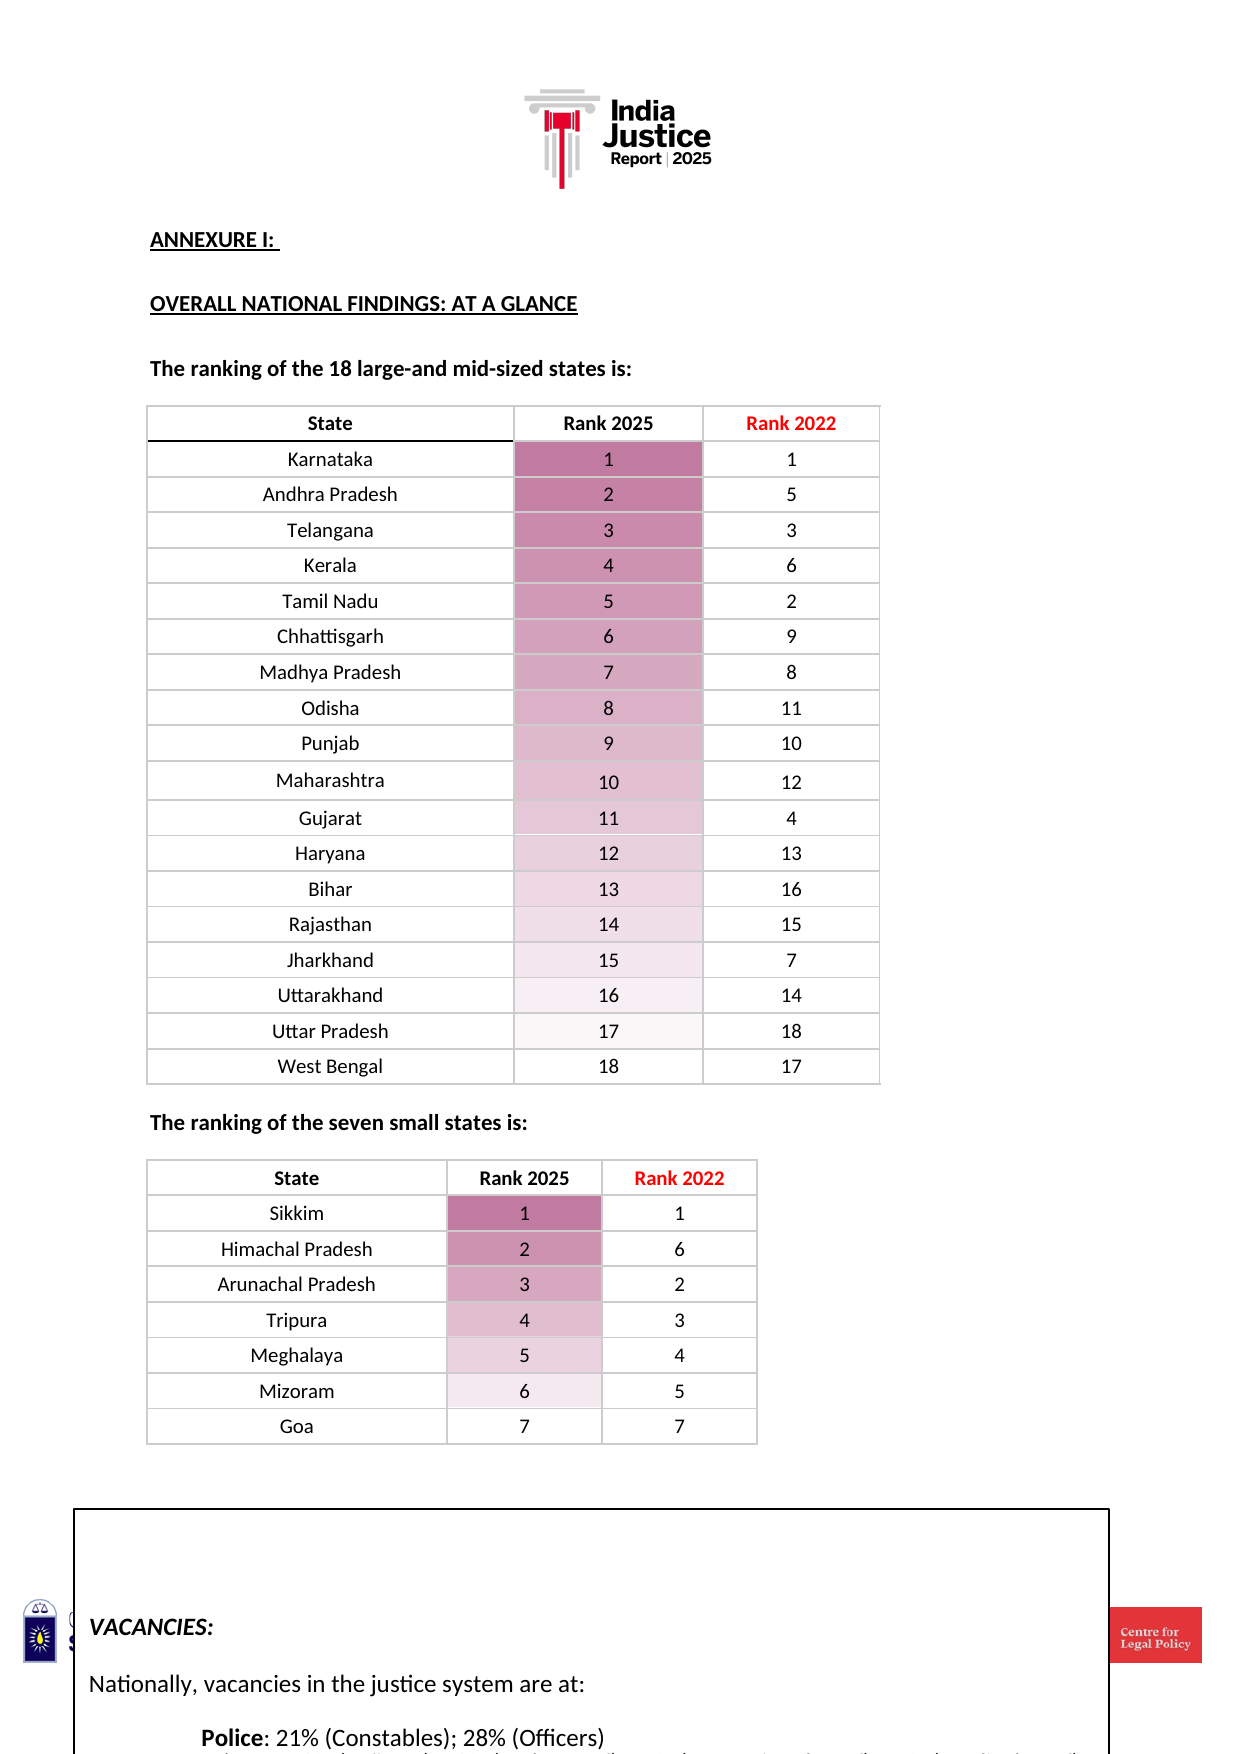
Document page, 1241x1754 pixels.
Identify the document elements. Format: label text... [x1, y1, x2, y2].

picture [1110, 1563, 1215, 1681]
table_cell 11 [704, 691, 879, 724]
table_cell 16 [704, 872, 879, 906]
table_cell Chhattisgarh [148, 620, 513, 653]
table_cell Jharkhand [148, 943, 513, 977]
table_cell West Bengal [148, 1050, 513, 1083]
table_cell 17 [515, 1014, 702, 1048]
table_cell 1 [704, 442, 879, 476]
table_header State [148, 1161, 446, 1194]
table_cell Mizoram [148, 1374, 446, 1407]
table_cell 14 [515, 907, 702, 941]
table_header Rank 2025 [515, 407, 702, 440]
table_cell 4 [448, 1303, 601, 1336]
table_header Rank 2022 [603, 1161, 756, 1194]
table_cell Kerala [148, 549, 513, 582]
table_cell Telangana [148, 513, 513, 547]
table_cell 5 [704, 478, 879, 511]
table_cell Madhya Pradesh [148, 655, 513, 689]
table_cell 6 [704, 549, 879, 582]
table_cell Goa [148, 1409, 446, 1443]
table_cell 2 [603, 1267, 756, 1301]
table_cell 17 [704, 1050, 879, 1083]
table_cell 7 [448, 1409, 601, 1443]
table_cell Rajasthan [148, 907, 513, 941]
table_cell 13 [704, 836, 879, 870]
table_cell 5 [448, 1338, 601, 1372]
table_cell 1 [603, 1196, 756, 1230]
table_cell 3 [515, 513, 702, 547]
text OVERALL NATIONAL FINDINGS: AT A GLANCE [150, 289, 1090, 317]
table_cell Andhra Pradesh [148, 478, 513, 511]
table_cell 16 [515, 978, 702, 1012]
picture [9, 1563, 73, 1681]
table_cell 2 [704, 584, 879, 618]
table_cell Bihar [148, 872, 513, 906]
table_cell 6 [603, 1232, 756, 1265]
table_cell Arunachal Pradesh [148, 1267, 446, 1301]
table_cell Tamil Nadu [148, 584, 513, 618]
table_cell 6 [515, 620, 702, 653]
table_cell 14 [704, 978, 879, 1012]
table_cell 12 [515, 836, 702, 870]
table_cell Odisha [148, 691, 513, 724]
table_cell Himachal Pradesh [148, 1232, 446, 1265]
table_cell 8 [704, 655, 879, 689]
table_header Rank 2025 [448, 1161, 601, 1194]
table_cell 10 [515, 762, 702, 799]
table_cell 7 [515, 655, 702, 689]
table_cell 3 [448, 1267, 601, 1301]
table_cell 8 [515, 691, 702, 724]
table_cell Tripura [148, 1303, 446, 1336]
table_cell 1 [448, 1196, 601, 1230]
table_cell Sikkim [148, 1196, 446, 1230]
table_cell 4 [515, 549, 702, 582]
table_cell Uttar Pradesh [148, 1014, 513, 1048]
table_cell 15 [704, 907, 879, 941]
table_cell 13 [515, 872, 702, 906]
table_cell Maharashtra [148, 762, 513, 799]
table_cell 9 [704, 620, 879, 653]
table_cell Uttarakhand [148, 978, 513, 1012]
table_cell 4 [603, 1338, 756, 1372]
table_cell 12 [704, 762, 879, 799]
table_cell 2 [515, 478, 702, 511]
table_cell 18 [515, 1050, 702, 1083]
table_cell 2 [448, 1232, 601, 1265]
table_cell 9 [515, 726, 702, 760]
table_cell 3 [704, 513, 879, 547]
table_cell 7 [603, 1409, 756, 1443]
text The ranking of the seven small states is: [150, 1108, 1090, 1136]
table_cell Punjab [148, 726, 513, 760]
table_header State [148, 407, 513, 440]
table_cell 11 [515, 801, 702, 834]
table_cell Haryana [148, 836, 513, 870]
picture [508, 73, 732, 196]
table_cell Meghalaya [148, 1338, 446, 1372]
table_cell Karnataka [148, 442, 513, 476]
table_cell 5 [603, 1374, 756, 1407]
table_cell 7 [704, 943, 879, 977]
table_cell 10 [704, 726, 879, 760]
text The ranking of the 18 large-and mid-sized states is: [150, 354, 1090, 382]
table_cell 3 [603, 1303, 756, 1336]
table_cell 4 [704, 801, 879, 834]
table_header Rank 2022 [704, 407, 879, 440]
text ANNEXURE I: [150, 225, 1090, 253]
table_cell Gujarat [148, 801, 513, 834]
table_cell 15 [515, 943, 702, 977]
table_cell 5 [515, 584, 702, 618]
table_cell 6 [448, 1374, 601, 1407]
table_cell 18 [704, 1014, 879, 1048]
table_cell 1 [515, 442, 702, 476]
